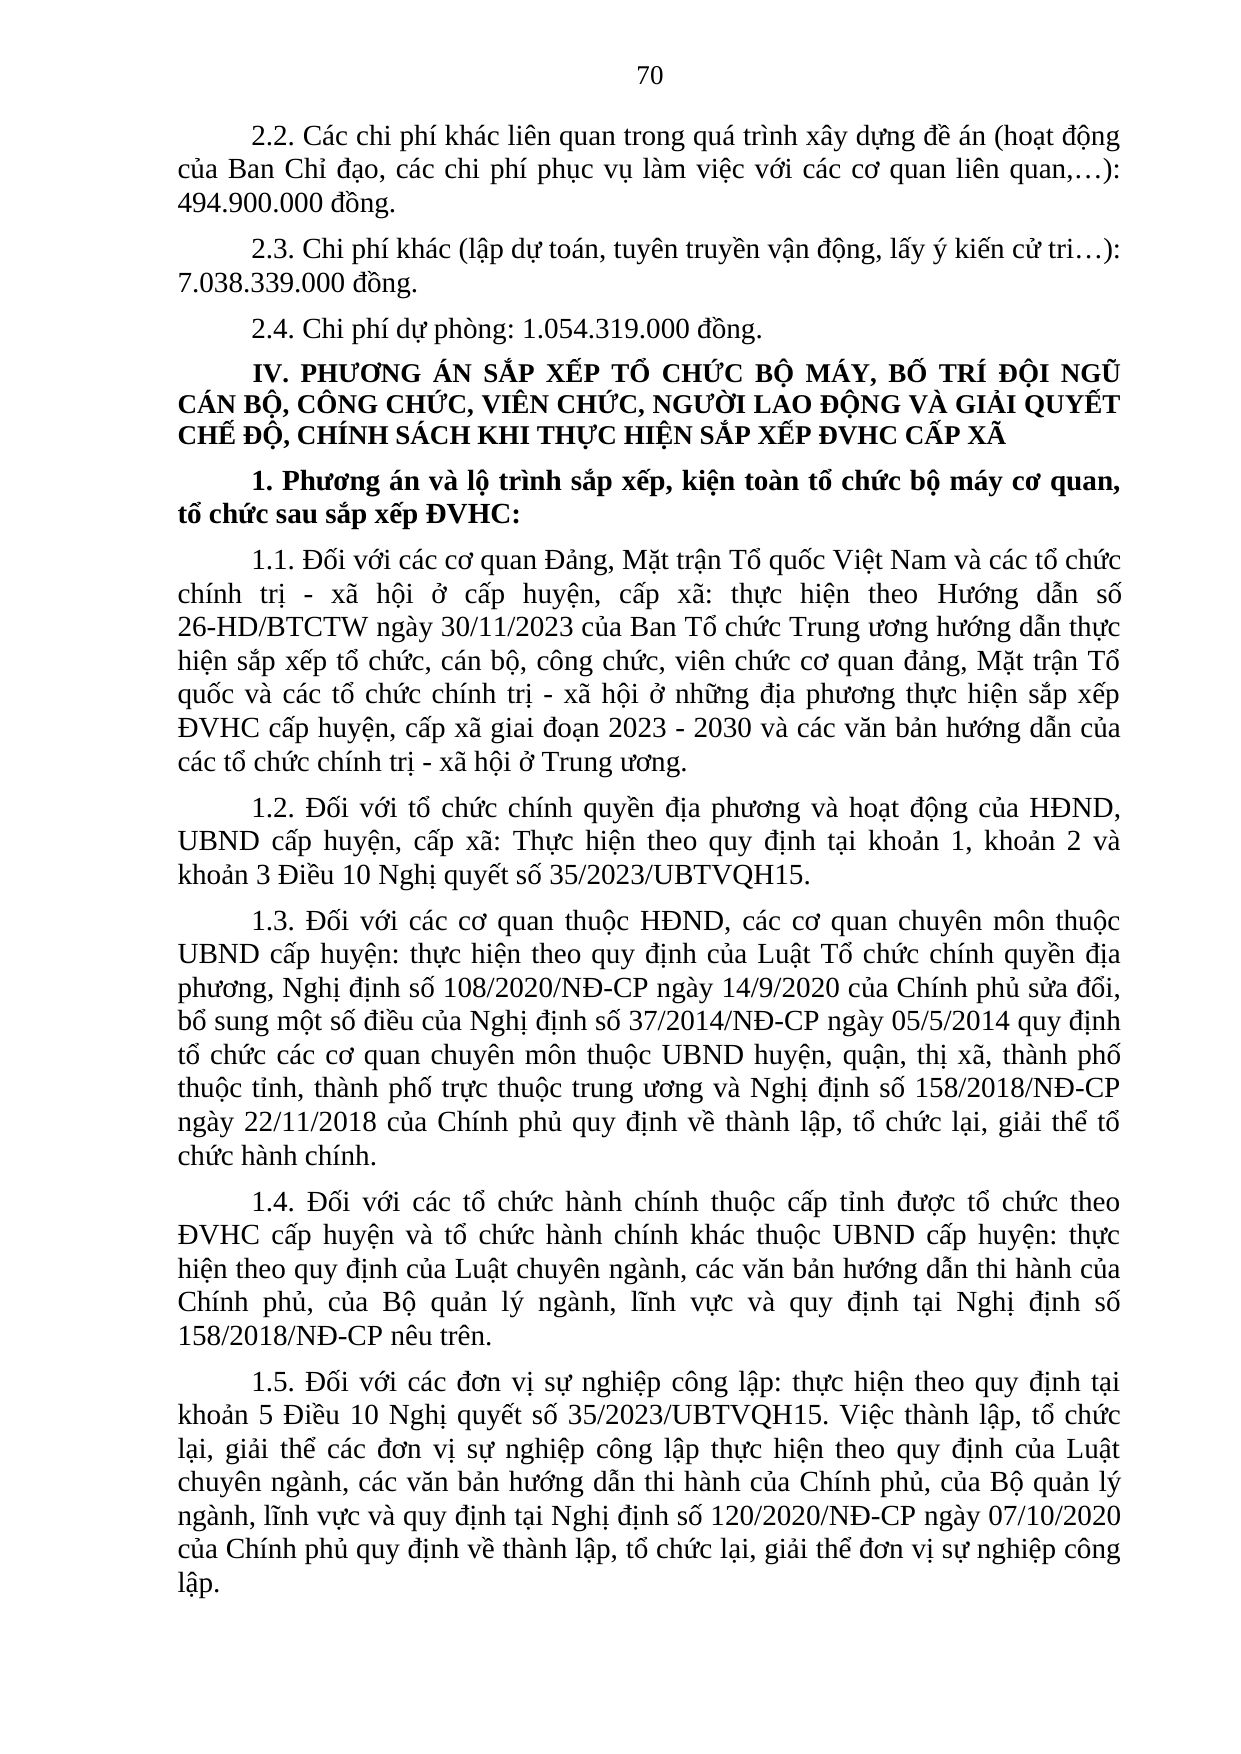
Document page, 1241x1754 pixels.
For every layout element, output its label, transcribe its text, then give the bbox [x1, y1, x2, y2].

text 1.1. Đối với các cơ quan Đảng, Mặt trận Tổ quốc Việt Nam và các tổ chức chính trị - xã hội ở cấp huyện, cấp xã: thực hiện theo Hướng dẫn số 26-HD/BTCTW ngày 30/11/2023 của Ban Tổ chức Trung ương hướng dẫn thực hiện sắp xếp tổ chức, cán bộ, công chức, viên chức cơ quan đảng, Mặt trận Tổ quốc và các tổ chức chính trị - xã hội ở những địa phương thực hiện sắp xếp ĐVHC cấp huyện, cấp xã giai đoạn 2023 - 2030 và các văn bản hướng dẫn của các tổ chức chính trị - xã hội ở Trung ương. [177, 542, 1122, 777]
text 1.4. Đối với các tổ chức hành chính thuộc cấp tỉnh được tổ chức theo ĐVHC cấp huyện và tổ chức hành chính khác thuộc UBND cấp huyện: thực hiện theo quy định của Luật chuyên ngành, các văn bản hướng dẫn thi hành của Chính phủ, của Bộ quản lý ngành, lĩnh vực và quy định tại Nghị định số 158/2018/NĐ-CP nêu trên. [177, 1184, 1122, 1351]
text 1.2. Đối với tổ chức chính quyền địa phương và hoạt động của HĐND, UBND cấp huyện, cấp xã: Thực hiện theo quy định tại khoản 1, khoản 2 và khoản 3 Điều 10 Nghị quyết số 35/2023/UBTVQH15. [177, 790, 1122, 890]
text 2.4. Chi phí dự phòng: 1.054.319.000 đồng. [177, 311, 1122, 344]
text IV. PHƯƠNG ÁN SẮP XẾP TỔ CHỨC BỘ MÁY, BỐ TRÍ ĐỘI NGŨ CÁN BỘ, CÔNG CHỨC, VIÊN CHỨC, NGƯỜI LAO ĐỘNG VÀ GIẢI QUYẾT CHẾ ĐỘ, CHÍNH SÁCH KHI THỰC HIỆN SẮP XẾP ĐVHC CẤP XÃ [177, 357, 1122, 450]
text 1.5. Đối với các đơn vị sự nghiệp công lập: thực hiện theo quy định tại khoản 5 Điều 10 Nghị quyết số 35/2023/UBTVQH15. Việc thành lập, tổ chức lại, giải thể các đơn vị sự nghiệp công lập thực hiện theo quy định của Luật chuyên ngành, các văn bản hướng dẫn thi hành của Chính phủ, của Bộ quản lý ngành, lĩnh vực và quy định tại Nghị định số 120/2020/NĐ-CP ngày 07/10/2020 của Chính phủ quy định về thành lập, tổ chức lại, giải thể đơn vị sự nghiệp công lập. [177, 1364, 1122, 1599]
text 2.3. Chi phí khác (lập dự toán, tuyên truyền vận động, lấy ý kiến cử tri…): 7.038.339.000 đồng. [177, 231, 1122, 298]
text 1. Phương án và lộ trình sắp xếp, kiện toàn tổ chức bộ máy cơ quan, tổ chức sau sắp xếp ĐVHC: [177, 463, 1122, 530]
text 2.2. Các chi phí khác liên quan trong quá trình xây dựng đề án (hoạt động của Ban Chỉ đạo, các chi phí phục vụ làm việc với các cơ quan liên quan,…): 494.900.000 đồng. [177, 118, 1122, 219]
text 1.3. Đối với các cơ quan thuộc HĐND, các cơ quan chuyên môn thuộc UBND cấp huyện: thực hiện theo quy định của Luật Tổ chức chính quyền địa phương, Nghị định số 108/2020/NĐ-CP ngày 14/9/2020 của Chính phủ sửa đổi, bổ sung một số điều của Nghị định số 37/2014/NĐ-CP ngày 05/5/2014 quy định tổ chức các cơ quan chuyên môn thuộc UBND huyện, quận, thị xã, thành phố thuộc tỉnh, thành phố trực thuộc trung ương và Nghị định số 158/2018/NĐ-CP ngày 22/11/2018 của Chính phủ quy định về thành lập, tổ chức lại, giải thể tổ chức hành chính. [177, 903, 1122, 1171]
